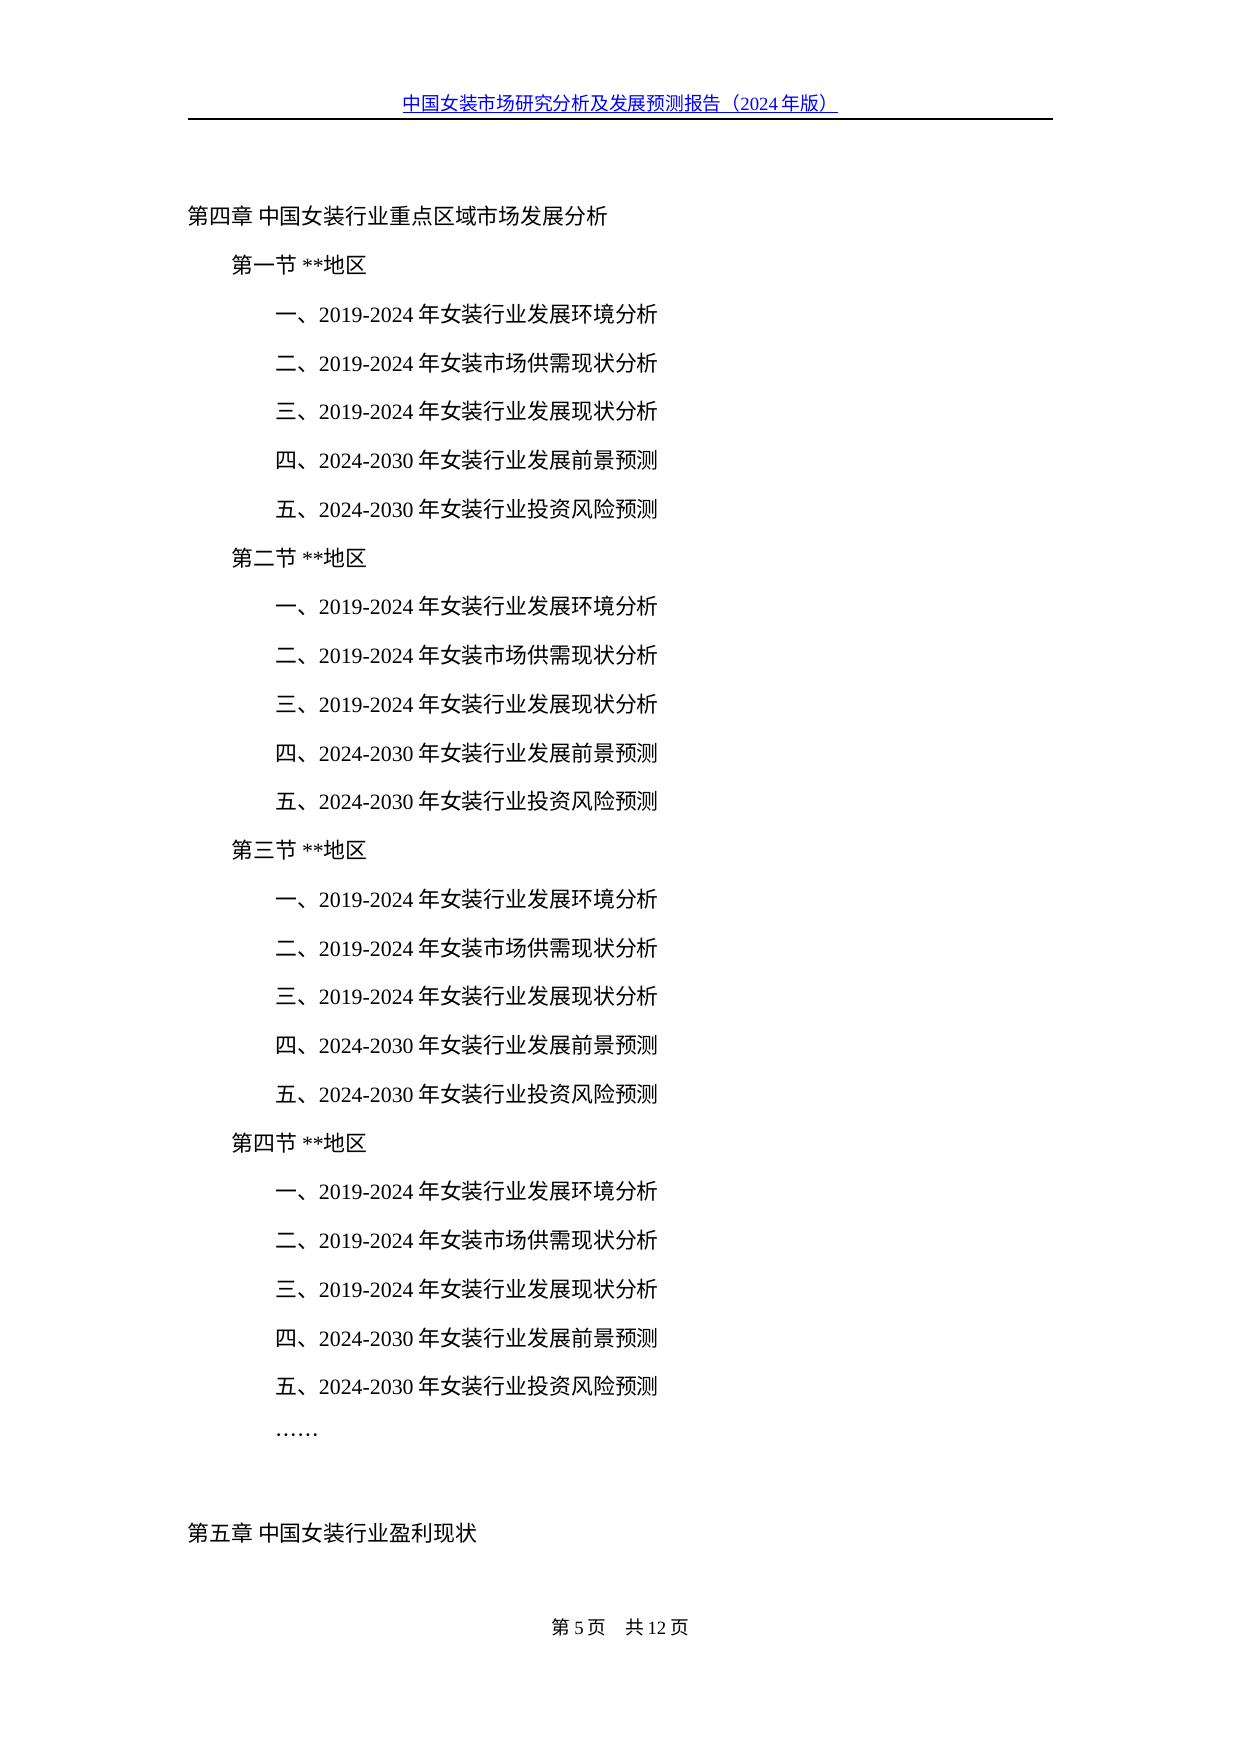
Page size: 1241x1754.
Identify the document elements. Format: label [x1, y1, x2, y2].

text [187, 150, 1053, 1548]
